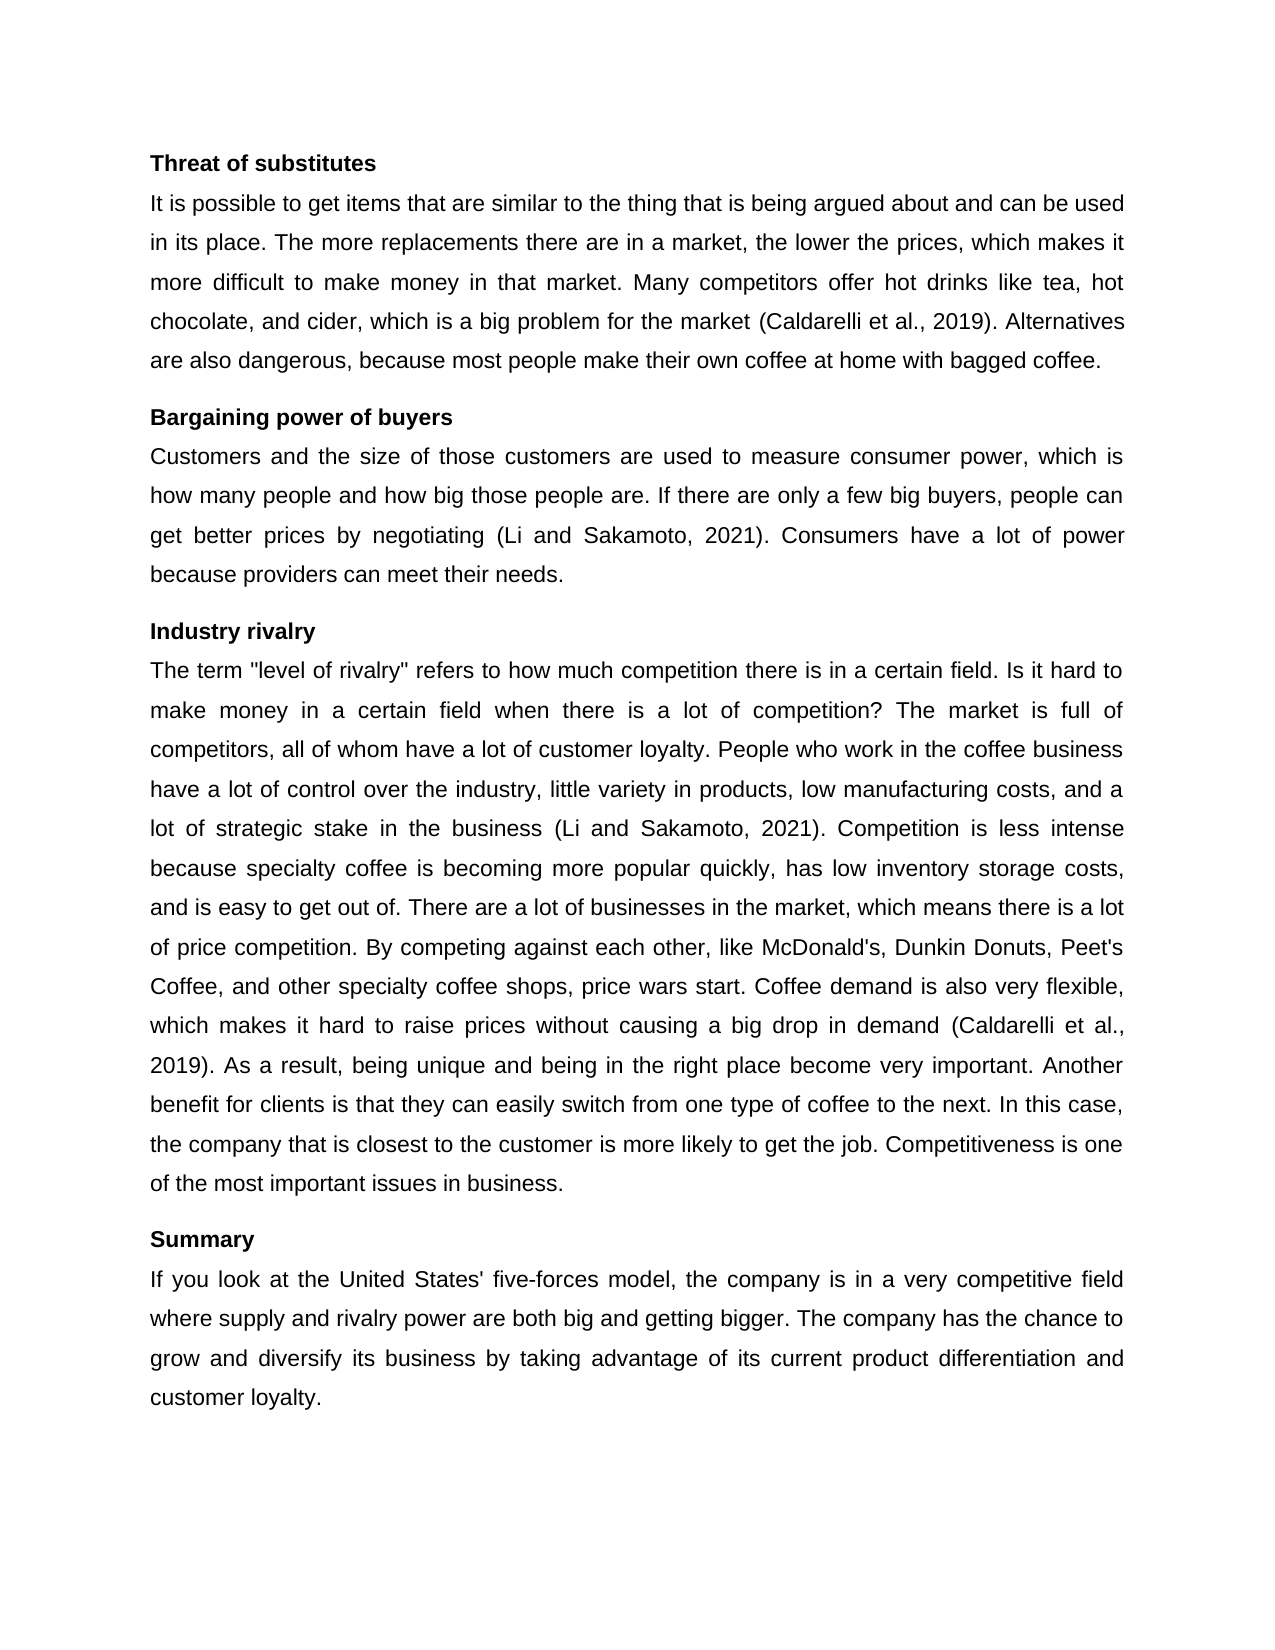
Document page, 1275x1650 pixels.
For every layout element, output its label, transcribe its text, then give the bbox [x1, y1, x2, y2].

text Customers and the size of those customers are used to measure consumer power, which is how many people and how big those people are. If there are only a few big buyers, people can get better prices by negotiating (Li and Sakamoto, 2021). Consumers have a lot of power because providers can meet their needs. [150, 443, 1125, 588]
subtitle Threat of substitutes [150, 150, 1125, 176]
text It is possible to get items that are similar to the thing that is being argued about and can be used in its place. The more replacements there are in a market, the lower the prices, which makes it more difficult to make money in that market. Many competitors offer hot drinks like tea, hot chocolate, and cider, which is a big problem for the market (Caldarelli et al., 2019). Alternatives are also dangerous, because most people make their own coffee at home with bagged coffee. [150, 189, 1125, 374]
subtitle Industry rivalry [150, 618, 1125, 644]
subtitle Bargaining power of buyers [150, 403, 1125, 430]
subtitle Summary [150, 1226, 1125, 1253]
text If you look at the United States' five-forces model, the company is in a very competitive field where supply and rivalry power are both big and getting bigger. The company has the chance to grow and diversify its business by taking advantage of its current product differentiation and customer loyalty. [150, 1266, 1125, 1411]
text The term "level of rivalry" refers to how much competition there is in a certain field. Is it hard to make money in a certain field when there is a lot of competition? The market is full of competitors, all of whom have a lot of customer loyalty. People who work in the coffee business have a lot of control over the industry, little variety in products, low manufacturing costs, and a lot of strategic stake in the business (Li and Sakamoto, 2021). Competition is less intense because specialty coffee is becoming more popular quickly, has low inventory storage costs, and is easy to get out of. There are a lot of businesses in the market, which means there is a lot of price competition. By competing against each other, like McDonald's, Dunkin Donuts, Peet's Coffee, and other specialty coffee shops, price wars start. Coffee demand is also very flexible, which makes it hard to raise prices without causing a big drop in demand (Caldarelli et al., 2019). As a result, being unique and being in the right place become very important. Another benefit for clients is that they can easily switch from one type of coffee to the next. In this case, the company that is closest to the customer is more likely to get the job. Competitiveness is one of the most important issues in business. [150, 657, 1125, 1197]
